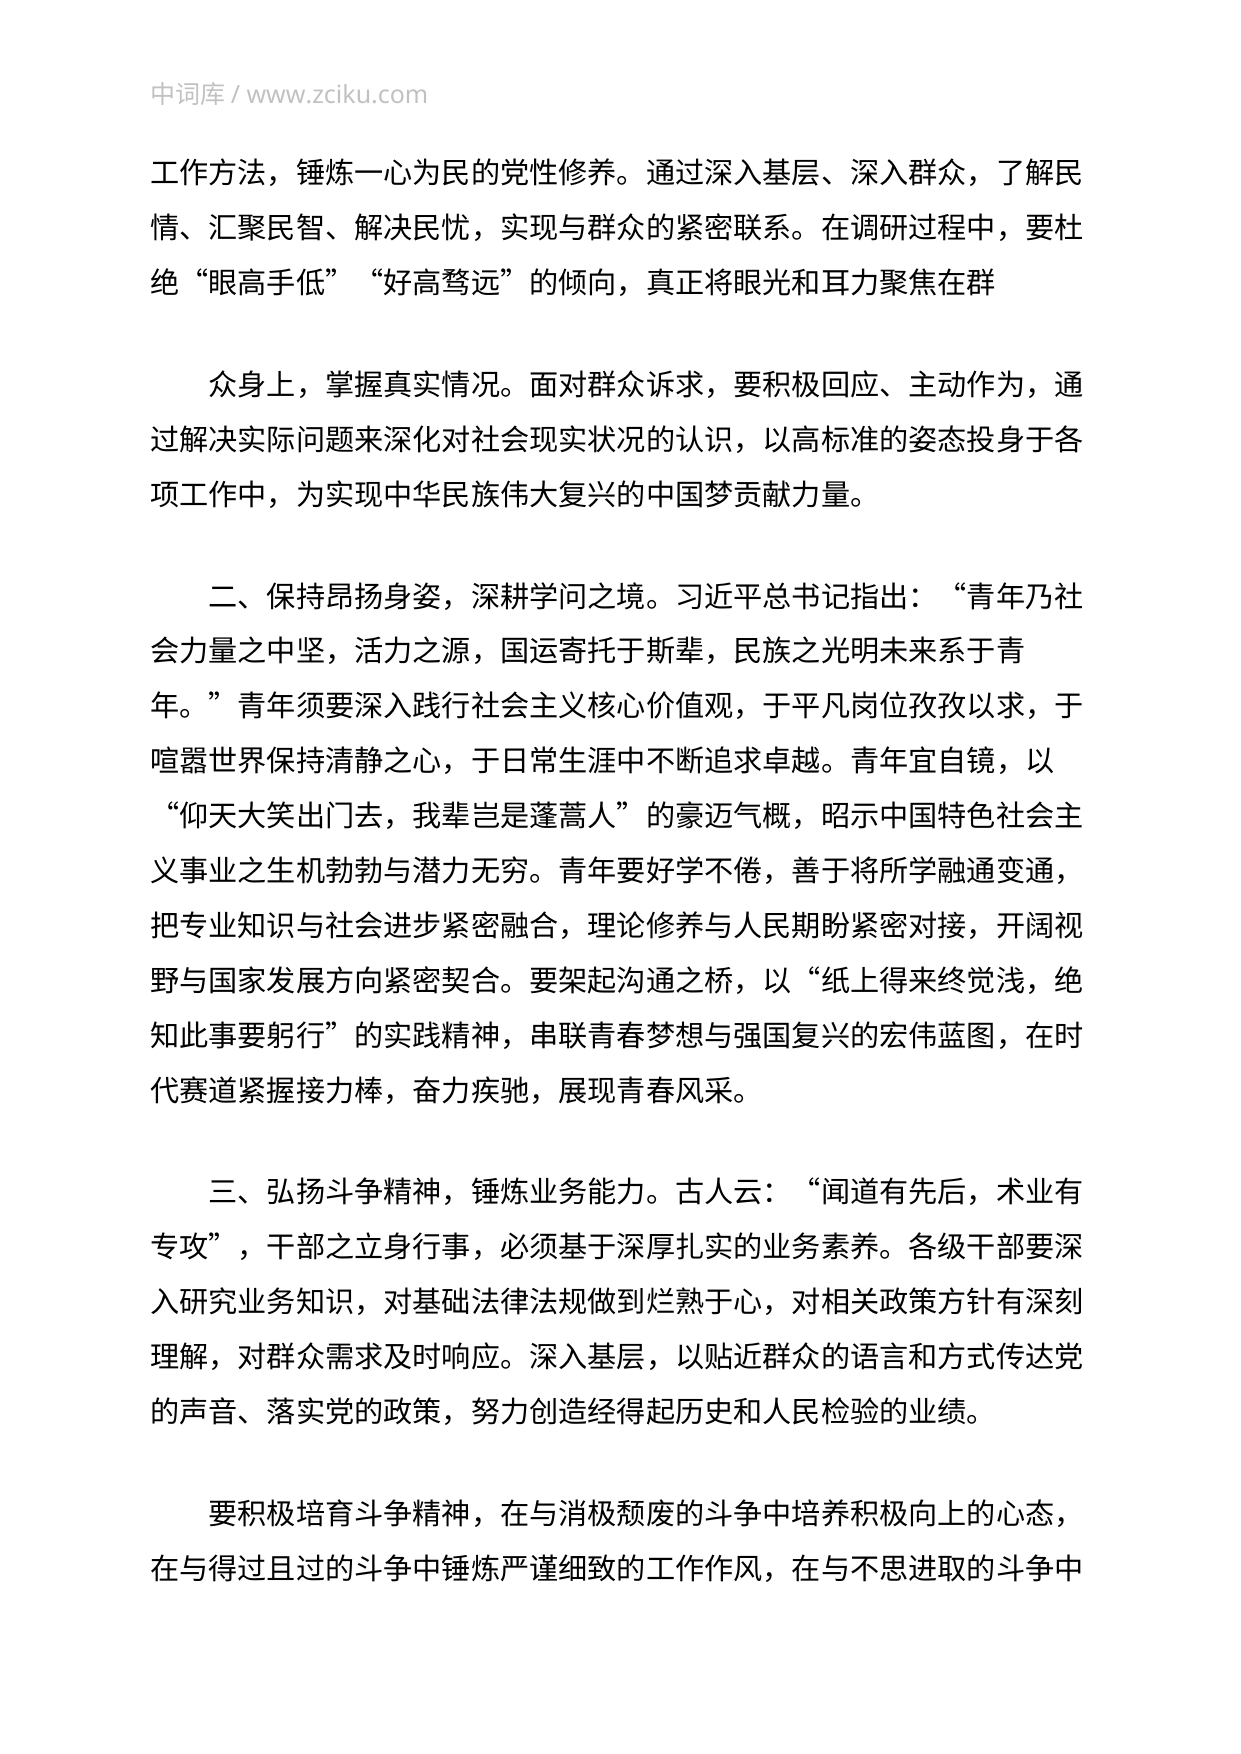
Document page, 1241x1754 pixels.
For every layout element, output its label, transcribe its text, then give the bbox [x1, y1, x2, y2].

text 众身上，掌握真实情况。面对群众诉求，要积极回应、主动作为，通过解决实际问题来深化对社会现实状况的认识，以高标准的姿态投身于各项工作中，为实现中华民族伟大复兴的中国梦贡献力量。 [150, 362, 1090, 514]
text 三、弘扬斗争精神，锤炼业务能力。古人云：“闻道有先后，术业有专攻”，干部之立身行事，必须基于深厚扎实的业务素养。各级干部要深入研究业务知识，对基础法律法规做到烂熟于心，对相关政策方针有深刻理解，对群众需求及时响应。深入基层，以贴近群众的语言和方式传达党的声音、落实党的政策，努力创造经得起历史和人民检验的业绩。 [150, 1169, 1090, 1431]
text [150, 150, 1090, 302]
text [150, 1490, 1090, 1587]
text 二、保持昂扬身姿，深耕学问之境。习近平总书记指出：“青年乃社会力量之中坚，活力之源，国运寄托于斯辈，民族之光明未来系于青年。”青年须要深入践行社会主义核心价值观，于平凡岗位孜孜以求，于喧嚣世界保持清静之心，于日常生涯中不断追求卓越。青年宜自镜，以“仰天大笑出门去，我辈岂是蓬蒿人”的豪迈气概，昭示中国特色社会主义事业之生机勃勃与潜力无穷。青年要好学不倦，善于将所学融通变通，把专业知识与社会进步紧密融合，理论修养与人民期盼紧密对接，开阔视野与国家发展方向紧密契合。要架起沟通之桥，以“纸上得来终觉浅，绝知此事要躬行”的实践精神，串联青春梦想与强国复兴的宏伟蓝图，在时代赛道紧握接力棒，奋力疾驰，展现青春风采。 [150, 573, 1090, 1109]
